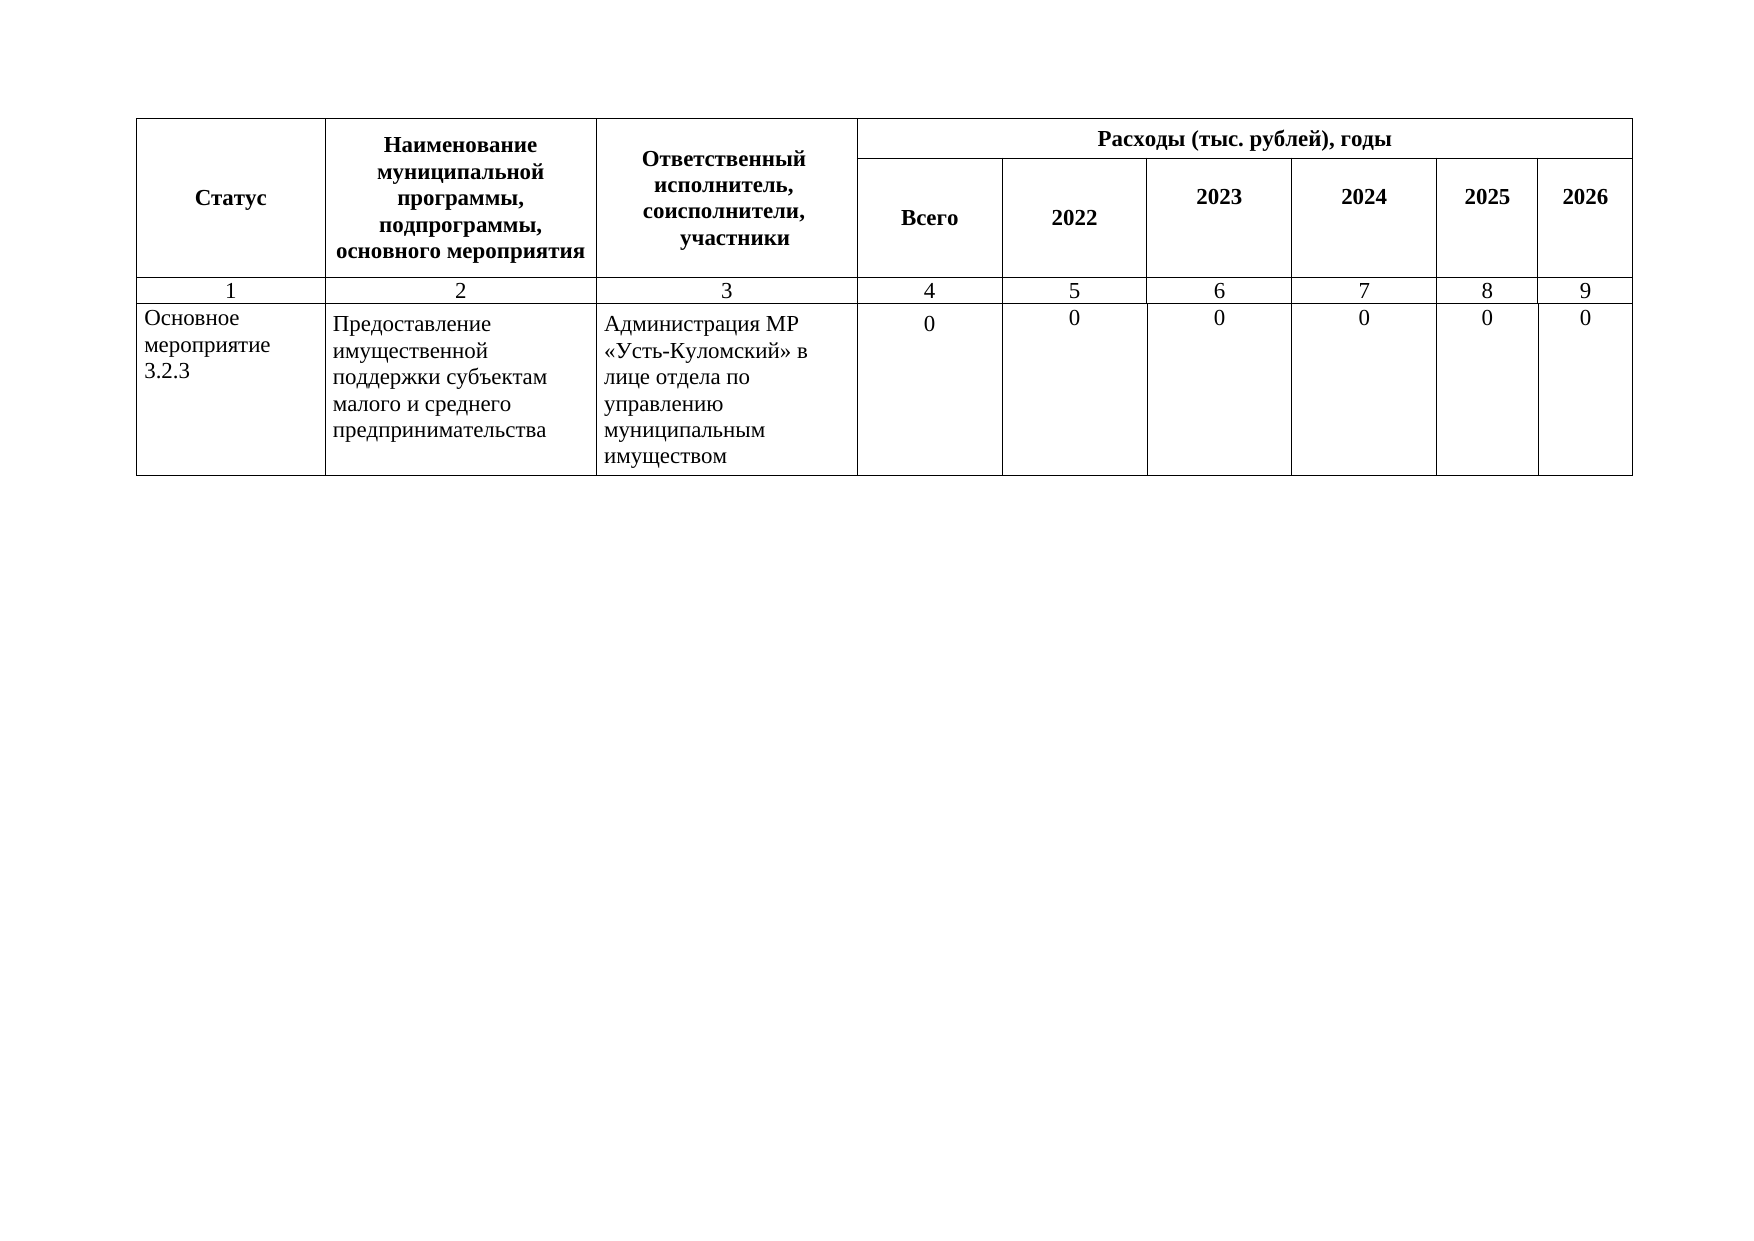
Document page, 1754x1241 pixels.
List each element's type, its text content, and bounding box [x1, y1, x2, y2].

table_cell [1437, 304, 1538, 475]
table_header Статус [137, 119, 325, 276]
table_cell 3 [597, 278, 857, 303]
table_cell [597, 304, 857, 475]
table_header Ответственный исполнитель, соисполнители, участники [597, 119, 857, 276]
table_cell 5 [1003, 278, 1146, 303]
table_cell 7 [1292, 278, 1436, 303]
table_cell 2023 [1147, 159, 1291, 276]
table_cell 1 [137, 278, 325, 303]
table_cell 2 [326, 278, 596, 303]
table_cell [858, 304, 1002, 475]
table_cell 2025 [1437, 159, 1537, 276]
table_header Расходы (тыс. рублей), годы [858, 119, 1632, 157]
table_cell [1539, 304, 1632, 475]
table_cell 6 [1147, 278, 1291, 303]
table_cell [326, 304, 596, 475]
table_cell 2024 [1292, 159, 1436, 276]
table_cell 2022 [1003, 159, 1146, 276]
table_cell 2026 [1538, 159, 1632, 276]
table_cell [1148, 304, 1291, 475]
table_cell 9 [1538, 278, 1632, 303]
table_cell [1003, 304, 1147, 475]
table_cell 4 [858, 278, 1002, 303]
table_cell Всего [858, 159, 1002, 276]
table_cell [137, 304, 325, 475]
table_header Наименование муниципальной программы, подпрограммы, основного мероприятия [326, 119, 596, 276]
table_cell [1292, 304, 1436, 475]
table_cell 8 [1437, 278, 1537, 303]
